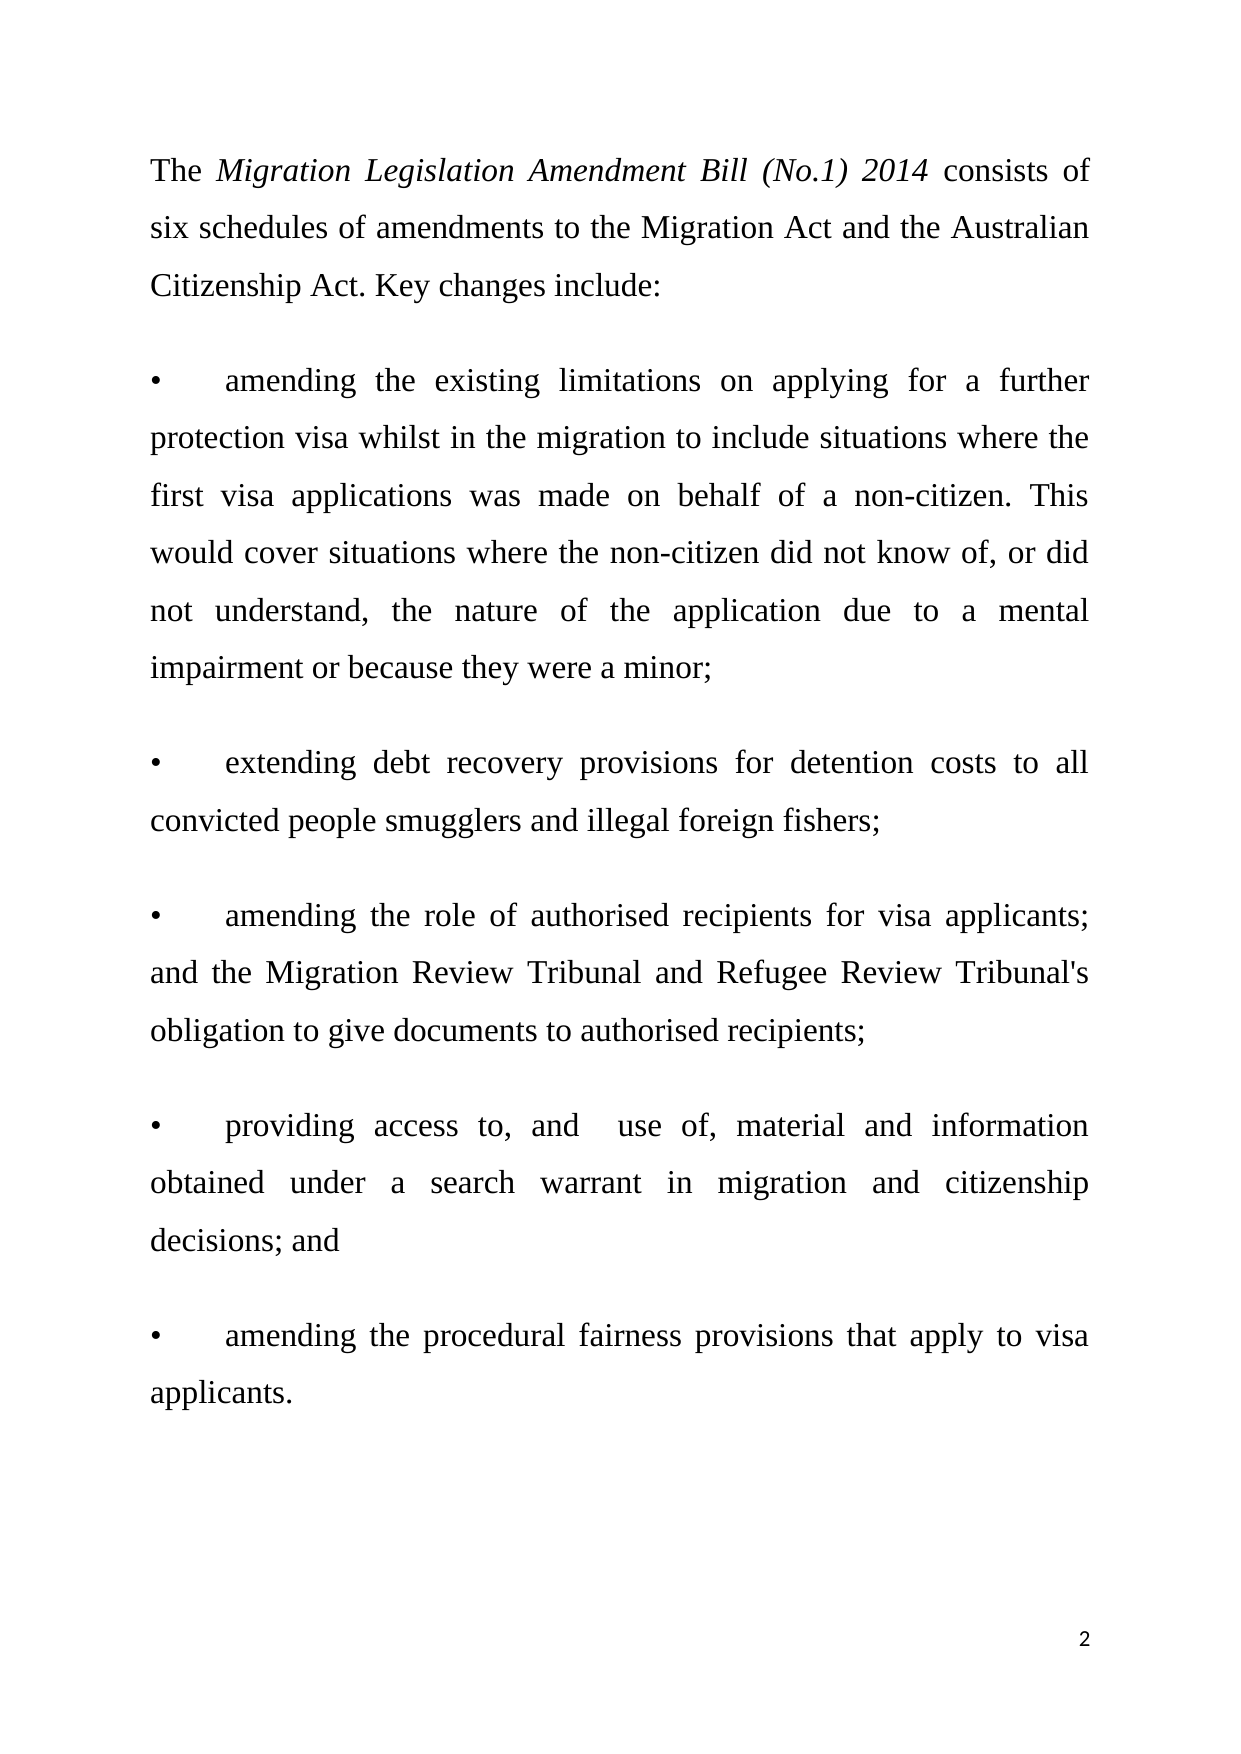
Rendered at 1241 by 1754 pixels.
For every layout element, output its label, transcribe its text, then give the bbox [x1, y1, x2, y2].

text The Migration Legislation Amendment Bill (No.1) 2014 consists of six schedules of amendments to the Migration Act and the Australian Citizenship Act. Key changes include: [150, 150, 1090, 303]
text • providing access to, and use of, material and information obtained under a search warrant in migration and citizenship decisions; and [150, 1105, 1090, 1258]
text • amending the existing limitations on applying for a further protection visa whilst in the migration to include situations where the first visa applications was made on behalf of a non-citizen. This would cover situations where the non-citizen did not know of, or did not understand, the nature of the application due to a mental impairment or because they were a minor; [150, 360, 1090, 686]
text • extending debt recovery provisions for detention costs to all convicted people smugglers and illegal foreign fishers; [150, 742, 1090, 838]
text • amending the role of authorised recipients for visa applicants; and the Migration Review Tribunal and Refugee Review Tribunal's obligation to give documents to authorised recipients; [150, 895, 1090, 1048]
text • amending the procedural fairness provisions that apply to visa applicants. [150, 1315, 1090, 1411]
